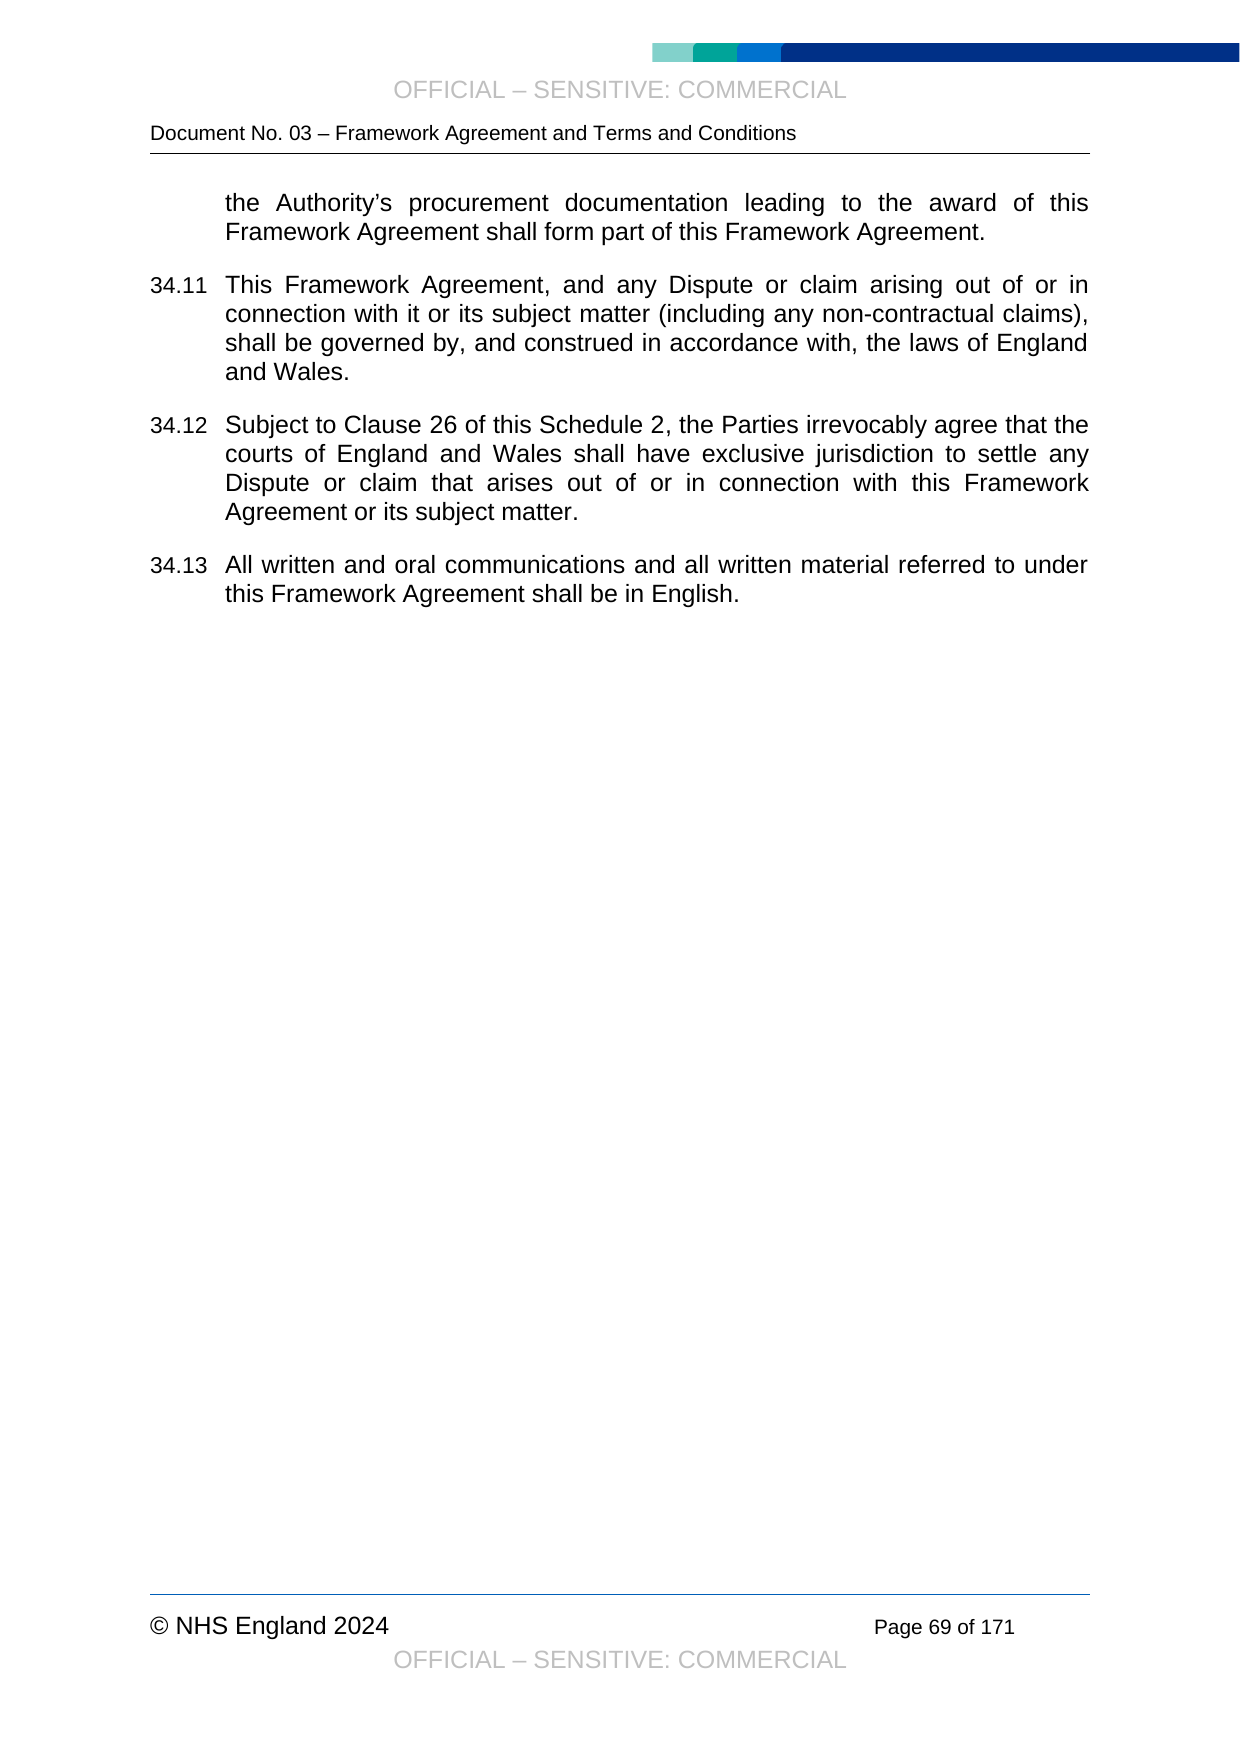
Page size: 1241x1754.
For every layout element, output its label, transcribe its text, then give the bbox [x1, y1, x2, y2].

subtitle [150, 188, 1090, 245]
subtitle This Framework Agreement, and any Dispute or claim arising out of or in connection with it or its subject matter (including any non-contractual claims), shall be governed by, and construed in accordance with, the laws of England and Wales. [150, 270, 1090, 385]
subtitle Subject to Clause 26 of this Schedule 2, the Parties irrevocably agree that the courts of England and Wales shall have exclusive jurisdiction to settle any Dispute or claim that arises out of or in connection with this Framework Agreement or its subject matter. [150, 410, 1090, 525]
subtitle All written and oral communications and all written material referred to under this Framework Agreement shall be in English. [150, 550, 1090, 608]
